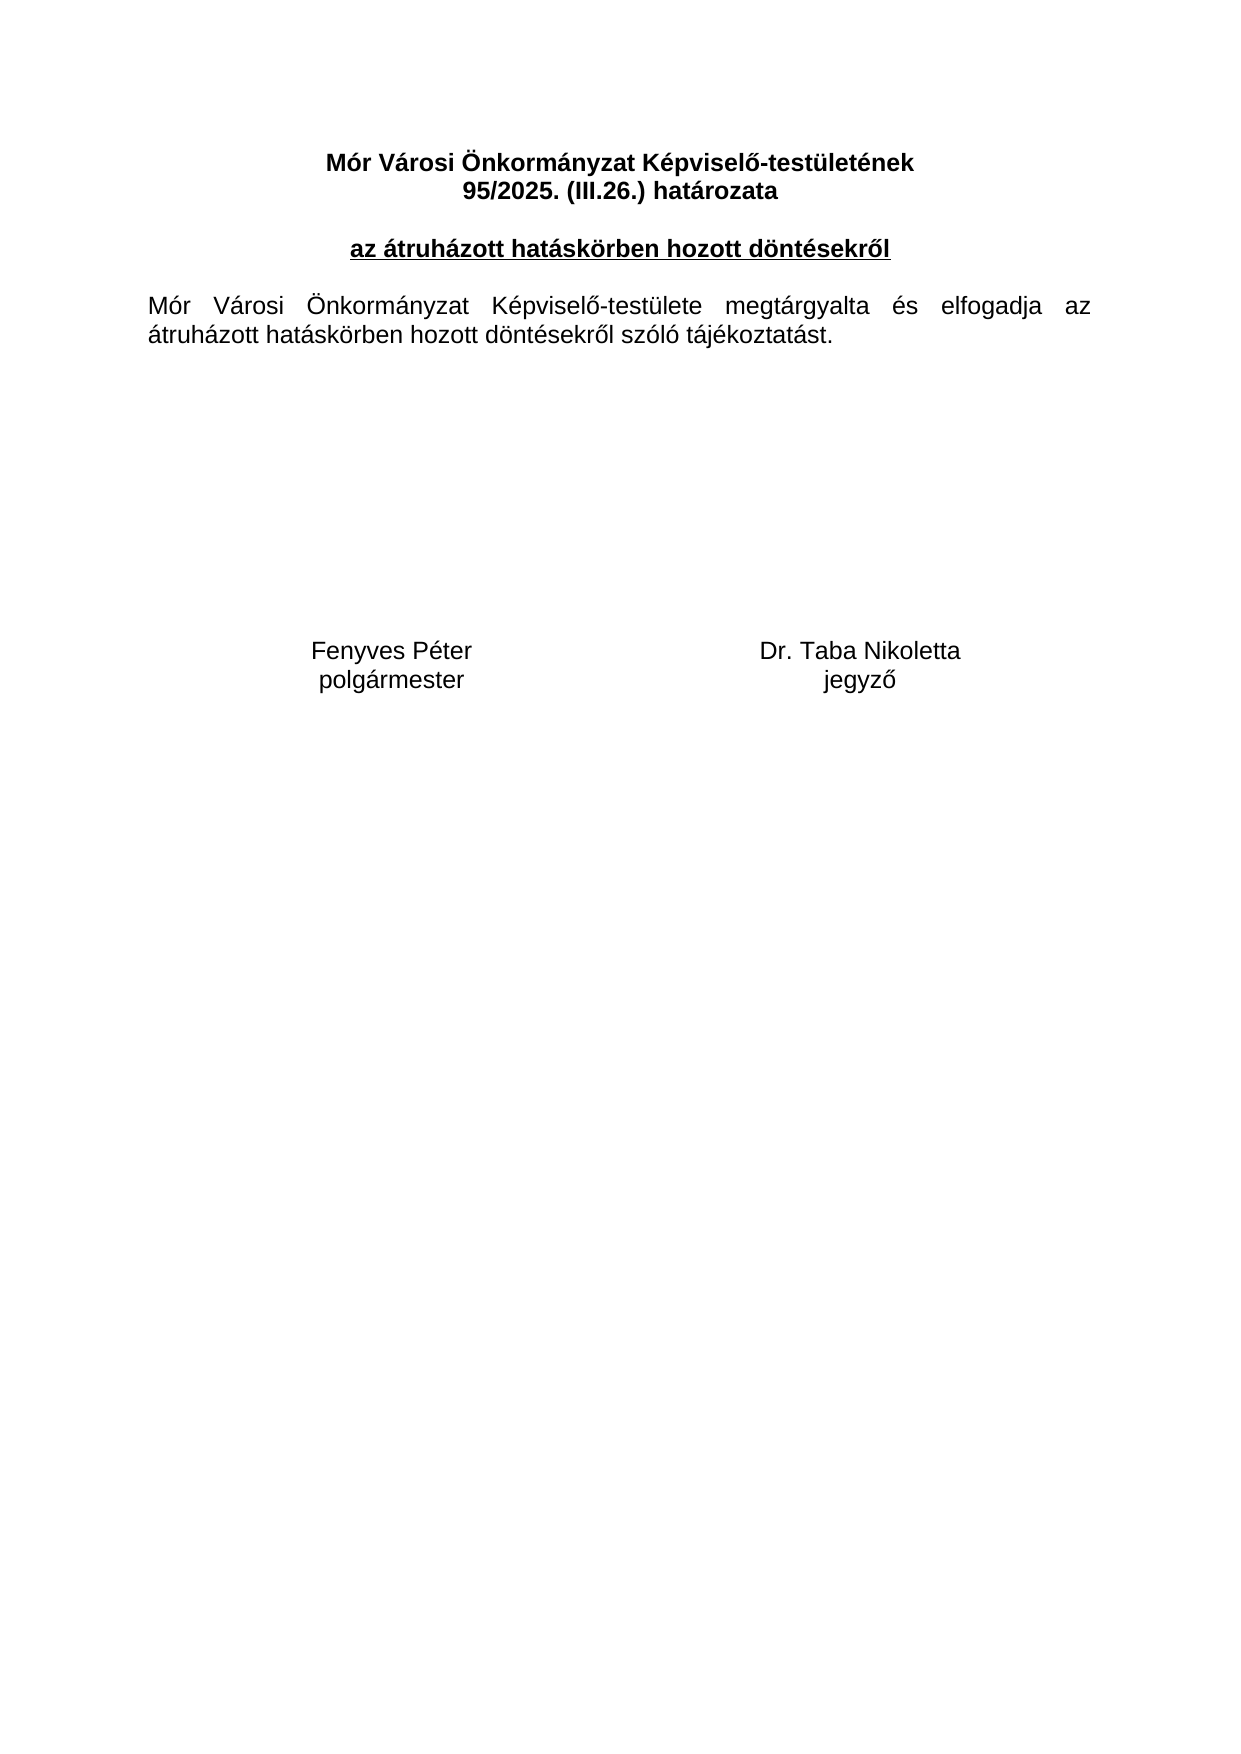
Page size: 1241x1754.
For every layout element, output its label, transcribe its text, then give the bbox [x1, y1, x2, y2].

text Mór Városi Önkormányzat Képviselő-testülete megtárgyalta és elfogadja az átruházott hatáskörben hozott döntésekről szóló tájékoztatást. [148, 291, 1093, 349]
text Mór Városi Önkormányzat Képviselő-testületének [148, 148, 1093, 176]
text 95/2025. (III.26.) határozata [148, 176, 1093, 205]
text Fenyves Péter Dr. Taba Nikoletta [148, 636, 1093, 665]
text az átruházott hatáskörben hozott döntésekről [148, 234, 1093, 263]
text polgármester jegyző [148, 665, 1093, 694]
